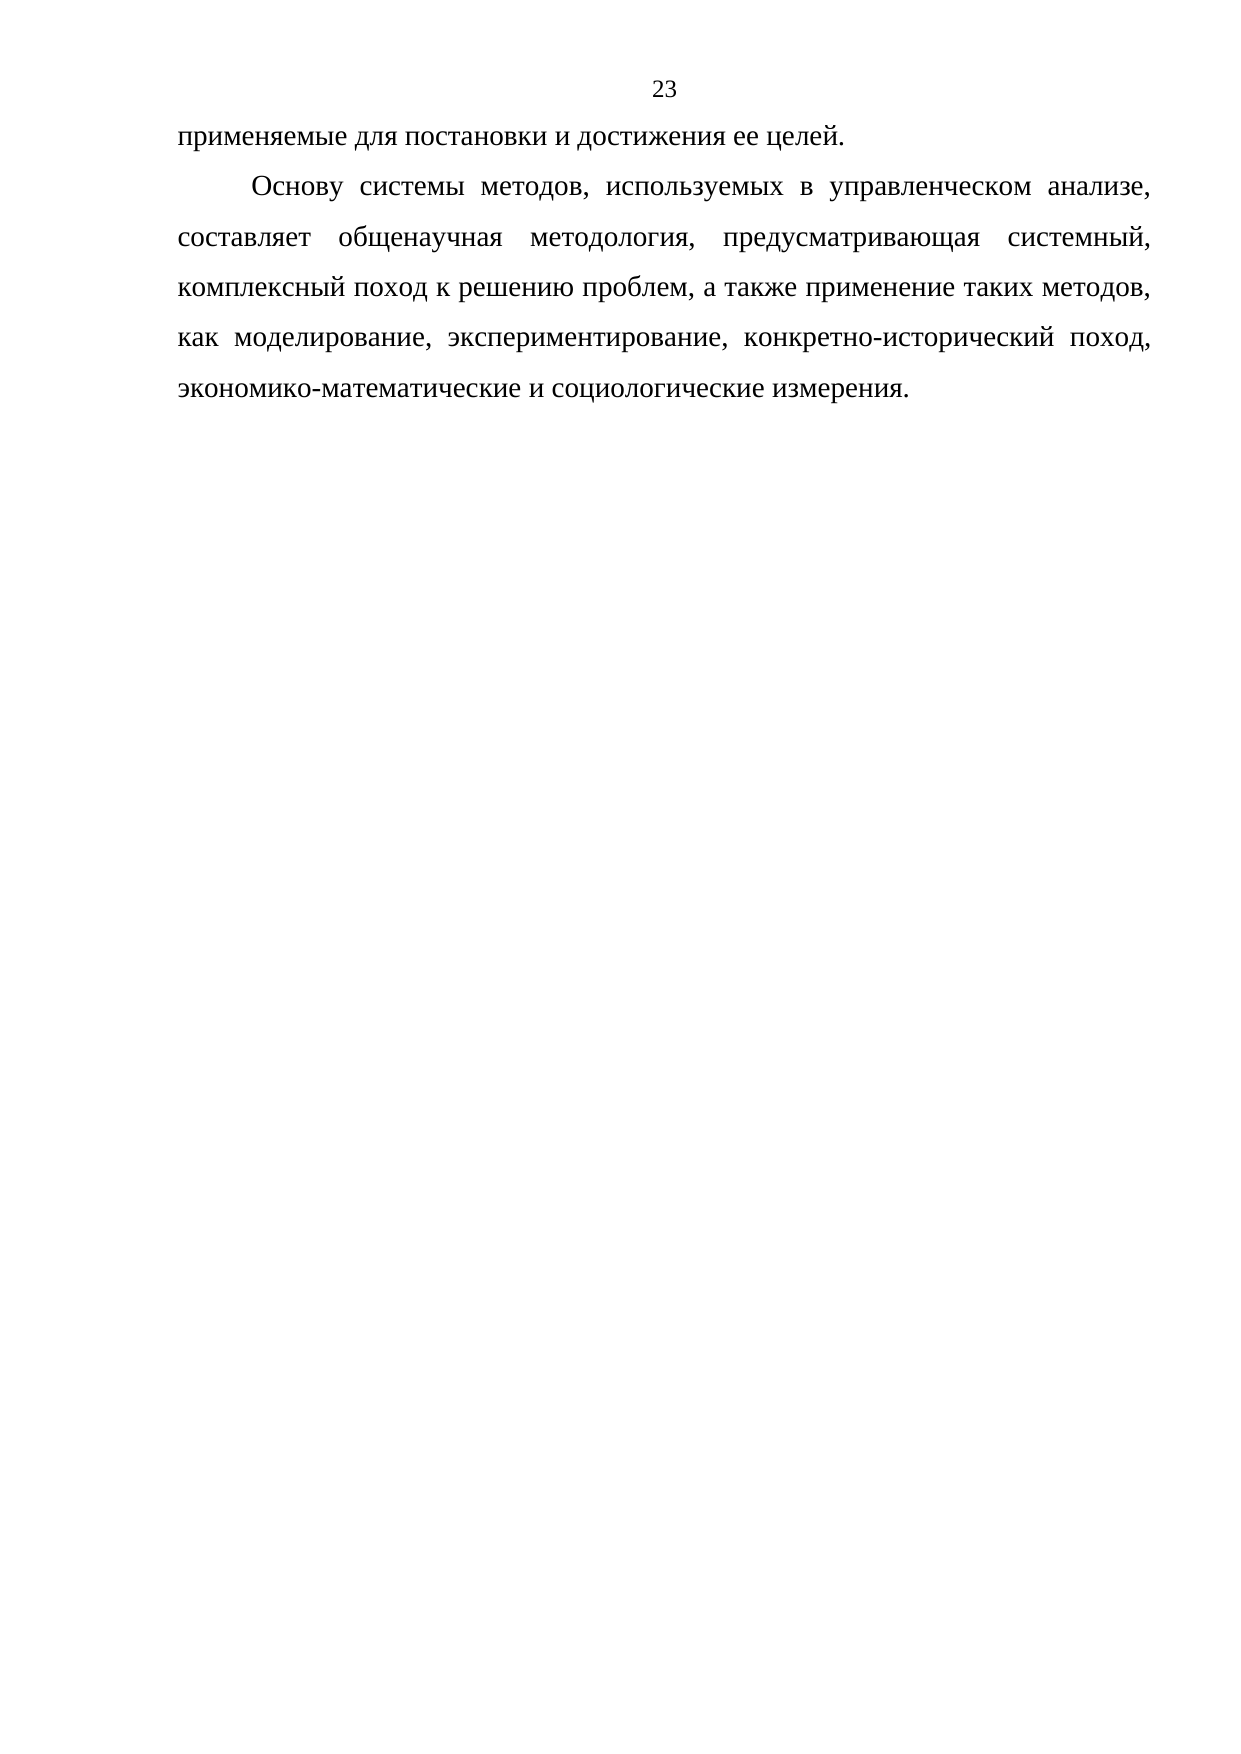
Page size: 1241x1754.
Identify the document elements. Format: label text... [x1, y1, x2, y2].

text Основу системы методов, используемых в управленческом анализе, составляет общенаучная методология, предусматривающая системный, комплексный поход к решению проблем, а также применение таких методов, как моделирование, экспериментирование, конкретно-исторический поход, экономико-математические и социологические измерения. [177, 168, 1152, 403]
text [177, 118, 1152, 152]
